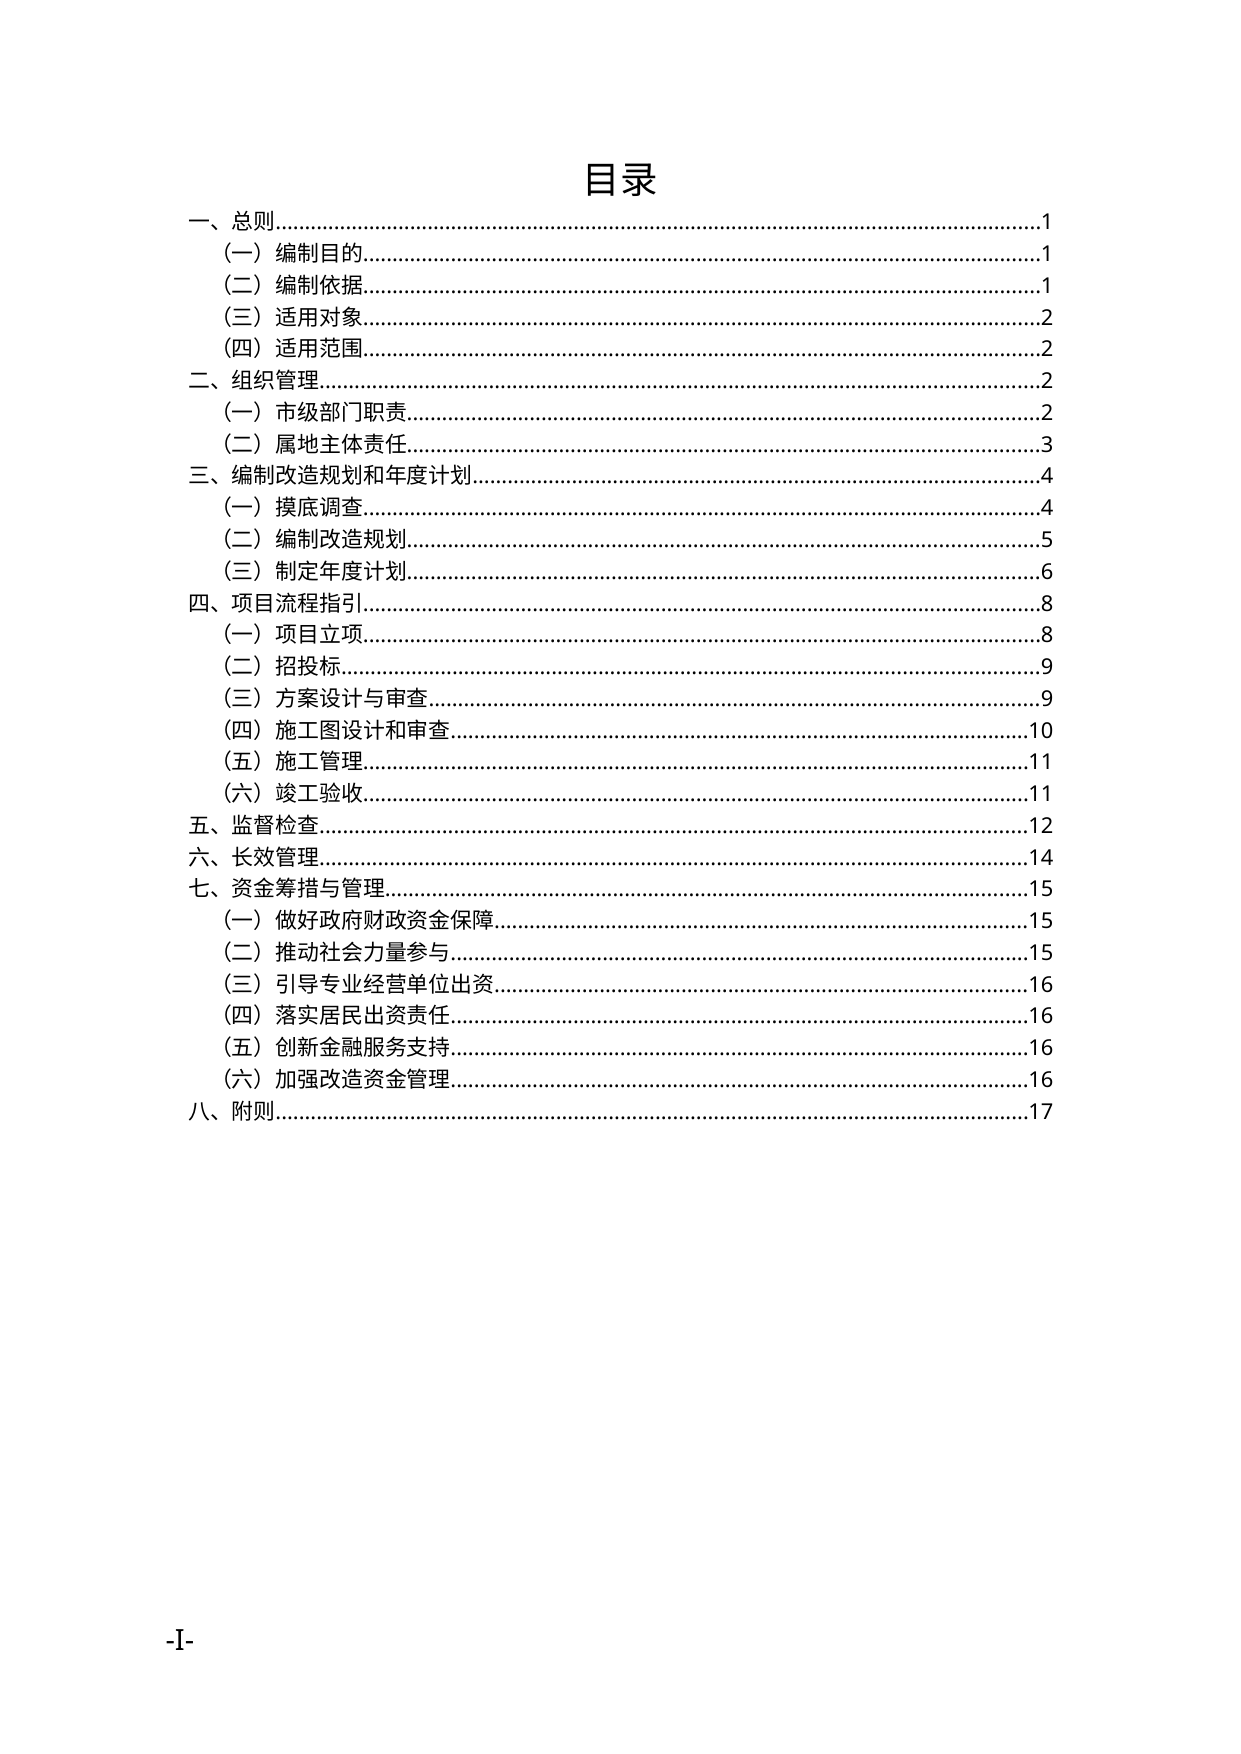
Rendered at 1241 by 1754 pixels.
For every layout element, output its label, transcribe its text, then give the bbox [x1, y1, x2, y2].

text （二）属地主体责任 3 [188, 427, 1052, 458]
text 七、资金筹措与管理 15 [188, 871, 1052, 903]
text （一）编制目的 1 [188, 236, 1052, 268]
text （三）制定年度计划 6 [188, 554, 1052, 586]
text （三）方案设计与审查 9 [188, 681, 1052, 713]
text （五）施工管理 11 [188, 744, 1052, 776]
text 三、编制改造规划和年度计划 4 [188, 458, 1052, 490]
text （二）编制改造规划 5 [188, 522, 1052, 554]
text （二）招投标 9 [188, 649, 1052, 681]
text （二）推动社会力量参与 15 [188, 935, 1052, 967]
text 八、附则 17 [188, 1094, 1052, 1126]
text 五、监督检查 12 [188, 808, 1052, 840]
text 四、项目流程指引 8 [188, 586, 1052, 617]
text 目录 [188, 150, 1052, 204]
text 二、组织管理 2 [188, 363, 1052, 395]
text （六）加强改造资金管理 16 [188, 1062, 1052, 1094]
text （一）项目立项 8 [188, 617, 1052, 649]
text （一）摸底调查 4 [188, 490, 1052, 522]
text 一、总则 1 [188, 204, 1052, 236]
text （二）编制依据 1 [188, 268, 1052, 299]
text （四）适用范围 2 [188, 331, 1052, 363]
text （一）市级部门职责 2 [188, 395, 1052, 427]
text （四）落实居民出资责任 16 [188, 998, 1052, 1030]
text （一）做好政府财政资金保障 15 [188, 903, 1052, 935]
text （四）施工图设计和审查 10 [188, 713, 1052, 744]
text （六）竣工验收 11 [188, 776, 1052, 808]
text 六、长效管理 14 [188, 840, 1052, 871]
text （三）引导专业经营单位出资 16 [188, 967, 1052, 998]
text （五）创新金融服务支持 16 [188, 1030, 1052, 1062]
text （三）适用对象 2 [188, 299, 1052, 331]
